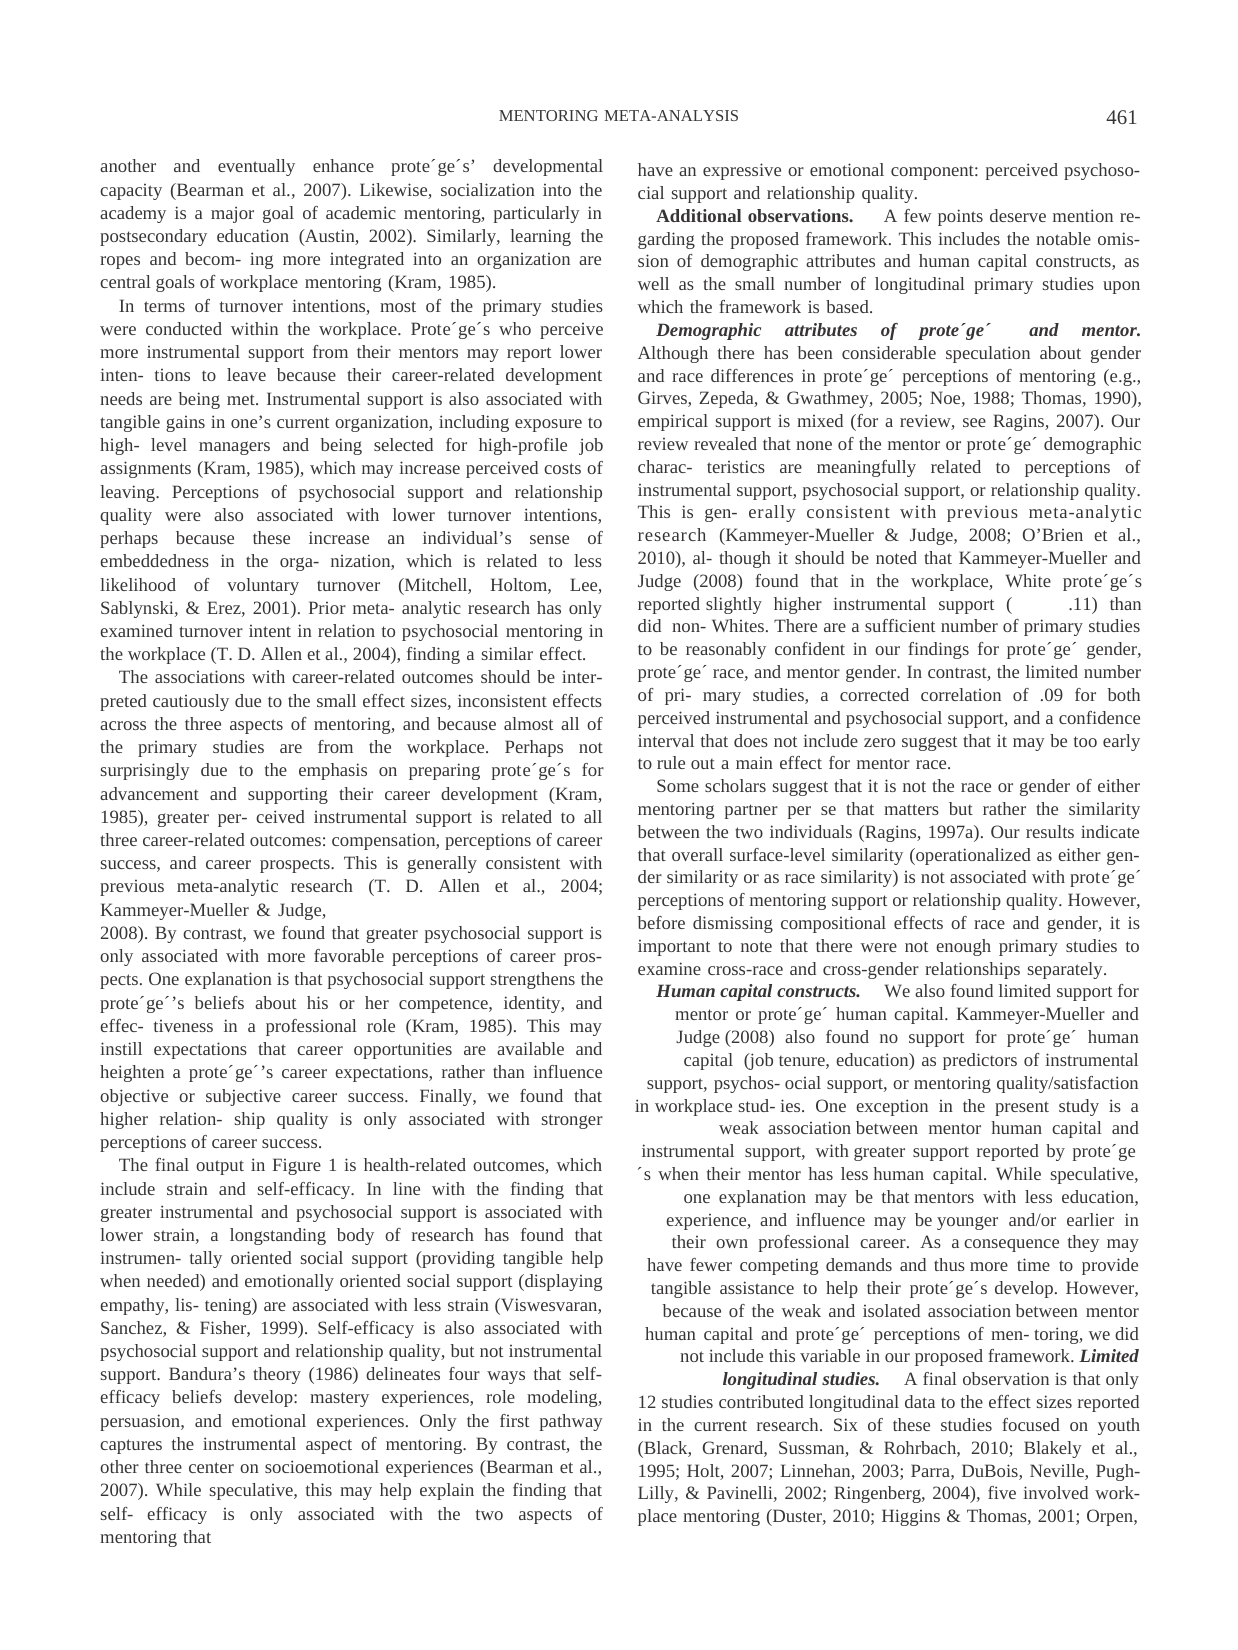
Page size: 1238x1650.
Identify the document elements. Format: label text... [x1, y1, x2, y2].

text 12 studies contributed longitudinal data to the effect sizes reported in the current research. Six of these studies focused on youth (Black, Grenard, Sussman, & Rohrbach, 2010; Blakely et al., [637, 1391, 1141, 1458]
text The final output in Figure 1 is health-related outcomes, which include strain and self-efficacy. In line with the finding that greater instrumental and psychosocial support is associated with lower strain, a longstanding body of research has found that instrumen- tally oriented social support (providing tangible help when needed) and emotionally oriented social support (displaying empathy, lis- tening) are associated with less strain (Viswesvaran, Sanchez, & Fisher, 1999). Self-efficacy is also associated with psychosocial support and relationship quality, but not instrumental support. Bandura’s theory (1986) delineates four ways that self-efficacy beliefs develop: mastery experiences, role modeling, persuasion, and emotional experiences. Only the first pathway captures the instrumental aspect of mentoring. By contrast, the other three center on socioemotional experiences (Bearman et al., 2007). While speculative, this may help explain the finding that self- efficacy is only associated with the two aspects of mentoring that [100, 1154, 603, 1547]
text another and eventually enhance prote´ge´s’ developmental capacity (Bearman et al., 2007). Likewise, socialization into the academy is a major goal of academic mentoring, particularly in postsecondary education (Austin, 2002). Similarly, learning the ropes and becom- ing more integrated into an organization are central goals of workplace mentoring (Kram, 1985). [100, 155, 603, 293]
text Human capital constructs. We also found limited support for mentor or prote´ge´ human capital. Kammeyer-Mueller and Judge (2008) also found no support for prote´ge´ human capital (job tenure, education) as predictors of instrumental support, psychos- ocial support, or mentoring quality/satisfaction in workplace stud- ies. One exception in the present study is a weak association between mentor human capital and instrumental support, with greater support reported by prote´ge´s when their mentor has less human capital. While speculative, one explanation may be that mentors with less education, experience, and influence may be younger and/or earlier in their own professional career. As a consequence they may have fewer competing demands and thus more time to provide tangible assistance to help their prote´ge´s develop. However, because of the weak and isolated association between mentor human capital and prote´ge´ perceptions of men- toring, we did not include this variable in our proposed framework. Limited longitudinal studies. A final observation is that only [634, 980, 1139, 1390]
text Some scholars suggest that it is not the race or gender of either mentoring partner per se that matters but rather the similarity between the two individuals (Ragins, 1997a). Our results indicate that overall surface-level similarity (operationalized as either gen- der similarity or as race similarity) is not associated with prote´ge´ perceptions of mentoring support or relationship quality. However, before dismissing compositional effects of race and gender, it is important to note that there were not enough primary studies to examine cross-race and cross-gender relationships separately. [637, 775, 1141, 979]
text Additional observations. A few points deserve mention re- garding the proposed framework. This includes the notable omis- sion of demographic attributes and human capital constructs, as well as the small number of longitudinal primary studies upon which the framework is based. [637, 205, 1141, 318]
text have an expressive or emotional component: perceived psychoso- cial support and relationship quality. [637, 159, 1141, 203]
text 1995; Holt, 2007; Linnehan, 2003; Parra, DuBois, Neville, Pugh- Lilly, & Pavinelli, 2002; Ringenberg, 2004), five involved work- place mentoring (Duster, 2010; Higgins & Thomas, 2001; Orpen, [637, 1459, 1141, 1527]
text 2008). By contrast, we found that greater psychosocial support is only associated with more favorable perceptions of career pros- pects. One explanation is that psychosocial support strengthens the prote´ge´’s beliefs about his or her competence, identity, and effec- tiveness in a professional role (Kram, 1985). This may instill expectations that career opportunities are available and heighten a prote´ge´’s career expectations, rather than influence objective or subjective career success. Finally, we found that higher relation- ship quality is only associated with stronger perceptions of career success. [100, 922, 603, 1152]
text Demographic attributes of prote´ge´ and mentor. Although there has been considerable speculation about gender and race differences in prote´ge´ perceptions of mentoring (e.g., Girves, Zepeda, & Gwathmey, 2005; Noe, 1988; Thomas, 1990), empirical support is mixed (for a review, see Ragins, 2007). Our review revealed that none of the mentor or prote´ge´ demographic charac- teristics are meaningfully related to perceptions of instrumental support, psychosocial support, or relationship quality. This is gen- erally consistent with previous meta-analytic research (Kammeyer-Mueller & Judge, 2008; O’Brien et al., 2010), al- though it should be noted that Kammeyer-Mueller and Judge (2008) found that in the workplace, White prote´ge´s reported slightly higher instrumental support ( .11) than did non- Whites. There are a sufficient number of primary studies to be reasonably confident in our findings for prote´ge´ gender, prote´ge´ race, and mentor gender. In contrast, the limited number of pri- mary studies, a corrected correlation of .09 for both perceived instrumental and psychosocial support, and a confidence interval that does not include zero suggest that it may be too early to rule out a main effect for mentor race. [637, 319, 1142, 774]
text In terms of turnover intentions, most of the primary studies were conducted within the workplace. Prote´ge´s who perceive more instrumental support from their mentors may report lower inten- tions to leave because their career-related development needs are being met. Instrumental support is also associated with tangible gains in one’s current organization, including exposure to high- level managers and being selected for high-profile job assignments (Kram, 1985), which may increase perceived costs of leaving. Perceptions of psychosocial support and relationship quality were also associated with lower turnover intentions, perhaps because these increase an individual’s sense of embeddedness in the orga- nization, which is related to less likelihood of voluntary turnover (Mitchell, Holtom, Lee, Sablynski, & Erez, 2001). Prior meta- analytic research has only examined turnover intent in relation to psychosocial mentoring in the workplace (T. D. Allen et al., 2004), finding a similar effect. [100, 295, 603, 665]
text The associations with career-related outcomes should be inter- preted cautiously due to the small effect sizes, inconsistent effects across the three aspects of mentoring, and because almost all of the primary studies are from the workplace. Perhaps not surprisingly due to the emphasis on preparing prote´ge´s for advancement and supporting their career development (Kram, 1985), greater per- ceived instrumental support is related to all three career-related outcomes: compensation, perceptions of career success, and career prospects. This is generally consistent with previous meta-analytic research (T. D. Allen et al., 2004; Kammeyer-Mueller & Judge, [100, 666, 603, 920]
